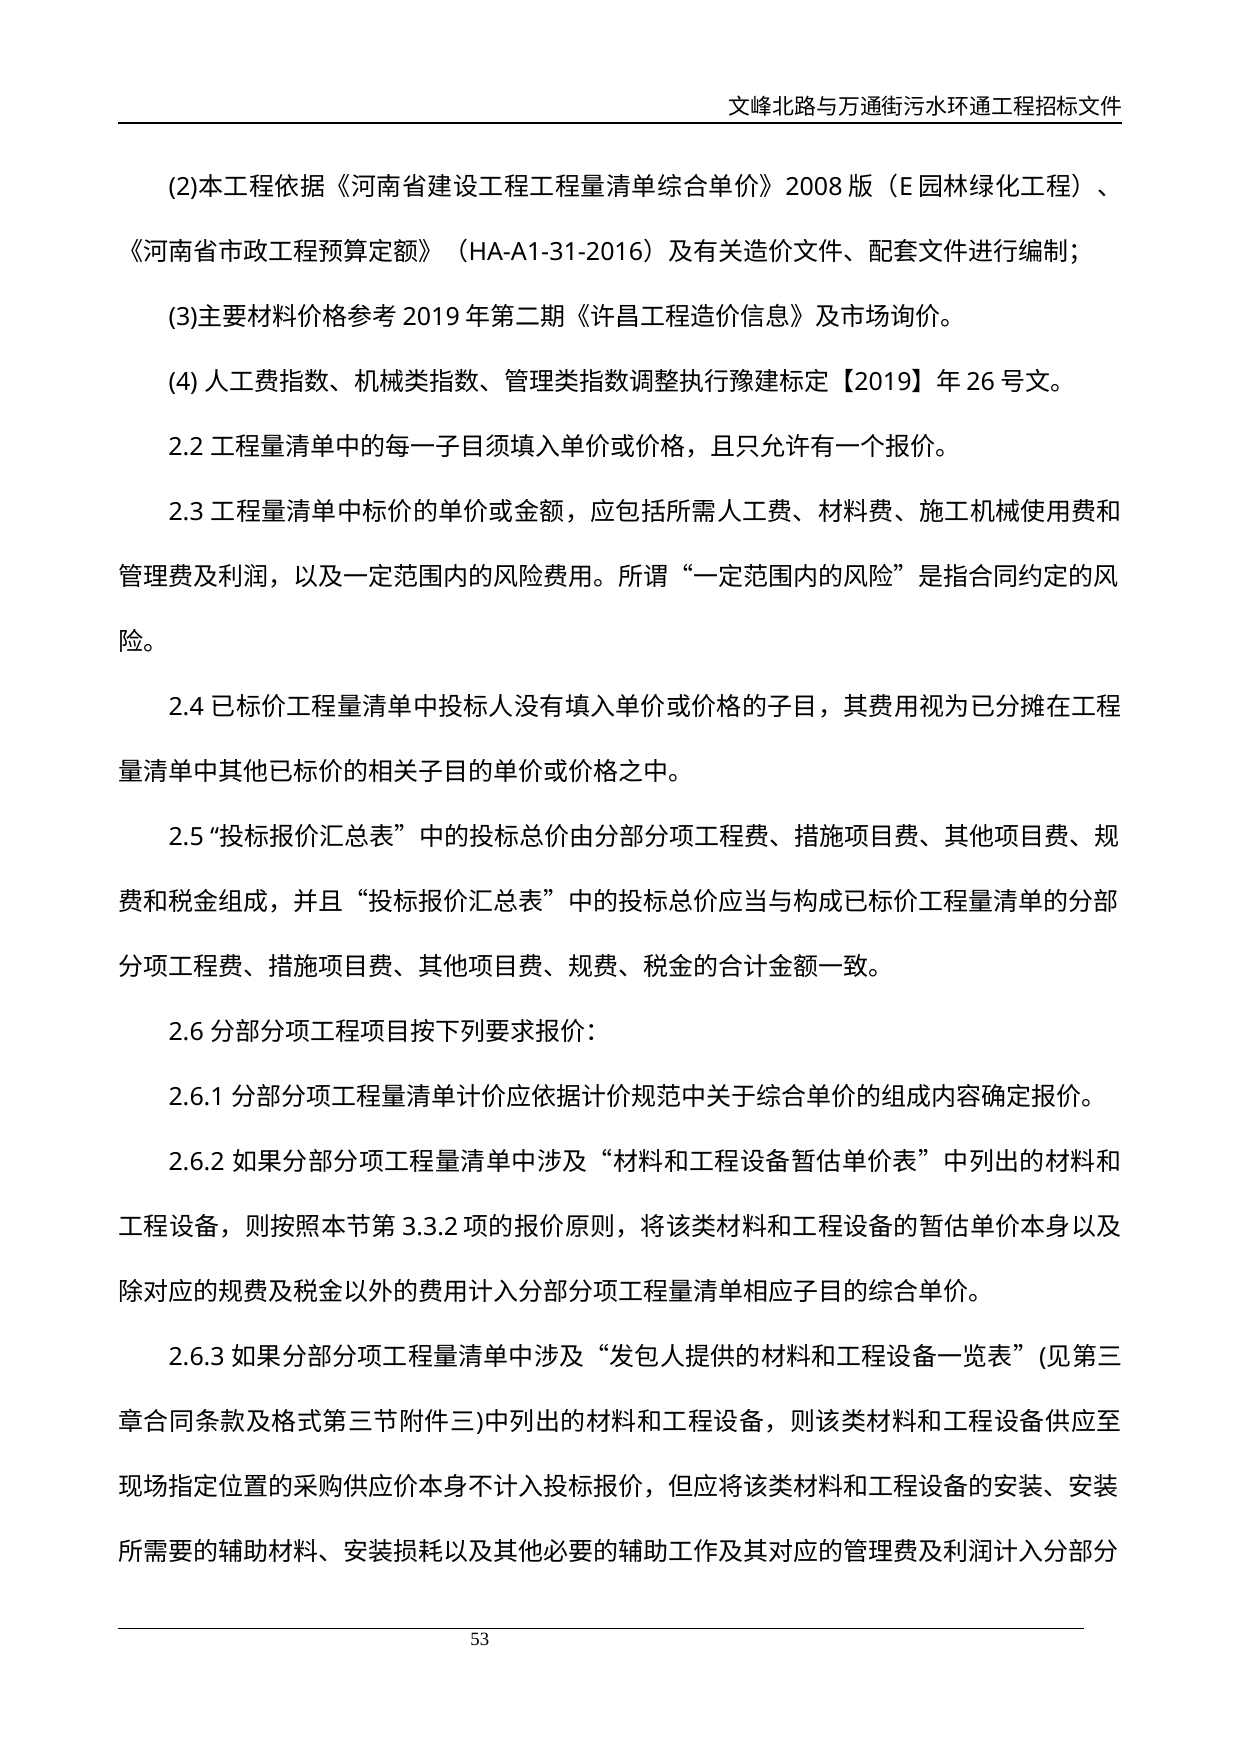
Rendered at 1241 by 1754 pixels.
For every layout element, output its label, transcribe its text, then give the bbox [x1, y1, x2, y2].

text 2.6.1 分部分项工程量清单计价应依据计价规范中关于综合单价的组成内容确定报价。 [118, 1062, 1122, 1127]
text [118, 1322, 1122, 1582]
text (4) 人工费指数、机械类指数、管理类指数调整执行豫建标定【2019】年26号文。 [118, 347, 1122, 412]
text (3)主要材料价格参考2019年第二期《许昌工程造价信息》及市场询价。 [118, 282, 1122, 347]
text 2.5 “投标报价汇总表”中的投标总价由分部分项工程费、措施项目费、其他项目费、规费和税金组成，并且“投标报价汇总表”中的投标总价应当与构成已标价工程量清单的分部分项工程费、措施项目费、其他项目费、规费、税金的合计金额一致。 [118, 802, 1122, 997]
text 2.6.2 如果分部分项工程量清单中涉及“材料和工程设备暂估单价表”中列出的材料和工程设备，则按照本节第3.3.2项的报价原则，将该类材料和工程设备的暂估单价本身以及除对应的规费及税金以外的费用计入分部分项工程量清单相应子目的综合单价。 [118, 1127, 1122, 1322]
text (2)本工程依据《河南省建设工程工程量清单综合单价》2008版（E园林绿化工程）、《河南省市政工程预算定额》（HA-A1-31-2016）及有关造价文件、配套文件进行编制； [118, 152, 1122, 282]
text 2.6 分部分项工程项目按下列要求报价： [118, 997, 1122, 1062]
text 2.2 工程量清单中的每一子目须填入单价或价格，且只允许有一个报价。 [118, 412, 1122, 477]
text 2.4 已标价工程量清单中投标人没有填入单价或价格的子目，其费用视为已分摊在工程量清单中其他已标价的相关子目的单价或价格之中。 [118, 672, 1122, 802]
text 2.3 工程量清单中标价的单价或金额，应包括所需人工费、材料费、施工机械使用费和管理费及利润，以及一定范围内的风险费用。所谓“一定范围内的风险”是指合同约定的风险。 [118, 477, 1122, 672]
